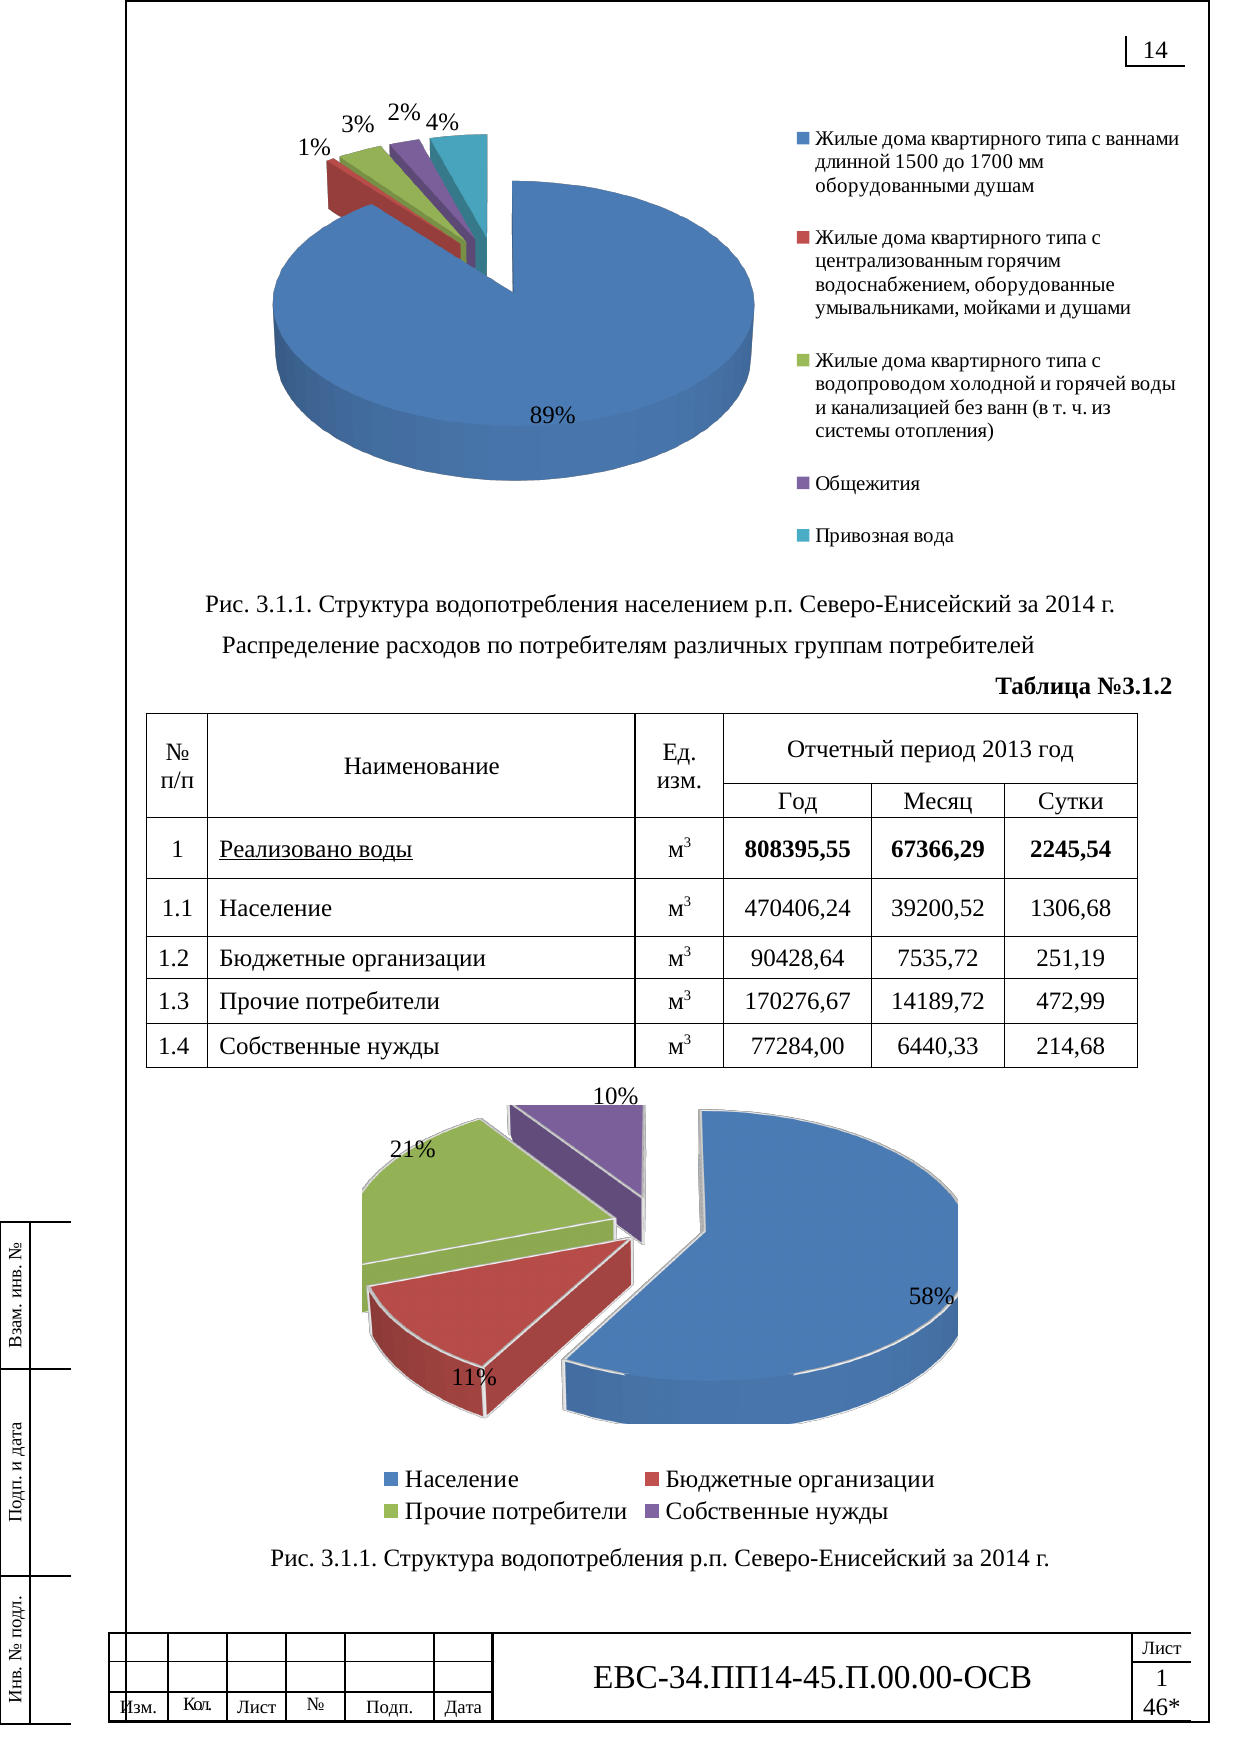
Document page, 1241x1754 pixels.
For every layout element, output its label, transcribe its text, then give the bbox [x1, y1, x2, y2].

table_cell м3 [636, 879, 723, 936]
text Распределение расходов по потребителям различных группам потребителей [148, 630, 1172, 659]
table_cell Сутки [1005, 784, 1137, 817]
table_cell 214,68 [1005, 1024, 1137, 1067]
table_cell Реализовано воды [208, 818, 634, 878]
table_cell 7535,72 [872, 937, 1004, 978]
table_header Ед. изм. [636, 714, 723, 817]
table_cell 2245,54 [1005, 818, 1137, 878]
table_header Отчетный период 2013 год [724, 714, 1137, 782]
table_cell 1.1 [147, 879, 207, 936]
table_cell Население [208, 879, 634, 936]
table_cell 39200,52 [872, 879, 1004, 936]
table_cell 472,99 [1005, 979, 1137, 1023]
table_cell Прочие потребители [208, 979, 634, 1023]
table_cell 808395,55 [724, 818, 871, 878]
table_cell 14189,72 [872, 979, 1004, 1023]
table_cell м3 [636, 1024, 723, 1067]
table_header № п/п [147, 714, 207, 817]
table_cell Месяц [872, 784, 1004, 817]
table_cell 1.4 [147, 1024, 207, 1067]
text Рис. 3.1.1. Структура водопотребления населением р.п. Северо-Енисейский за 2014 г. [148, 589, 1172, 618]
table_cell 1.3 [147, 979, 207, 1023]
table_cell 90428,64 [724, 937, 871, 978]
table_cell 1306,68 [1005, 879, 1137, 936]
table_cell 470406,24 [724, 879, 871, 936]
table_cell 1 [147, 818, 207, 878]
table_cell 1.2 [147, 937, 207, 978]
table_cell 67366,29 [872, 818, 1004, 878]
table_cell м3 [636, 979, 723, 1023]
text Таблица №3.1.2 [148, 671, 1172, 700]
table_cell Бюджетные организации [208, 937, 634, 978]
table_cell 251,19 [1005, 937, 1137, 978]
table_cell м3 [636, 937, 723, 978]
table_cell Собственные нужды [208, 1024, 634, 1067]
text Рис. 3.1.1. Структура водопотребления р.п. Северо-Енисейский за 2014 г. [148, 1543, 1172, 1572]
table_header Наименование [208, 714, 634, 817]
table_cell 6440,33 [872, 1024, 1004, 1067]
table_cell 77284,00 [724, 1024, 871, 1067]
table_cell 170276,67 [724, 979, 871, 1023]
table_cell м3 [636, 818, 723, 878]
table_cell Год [724, 784, 871, 817]
